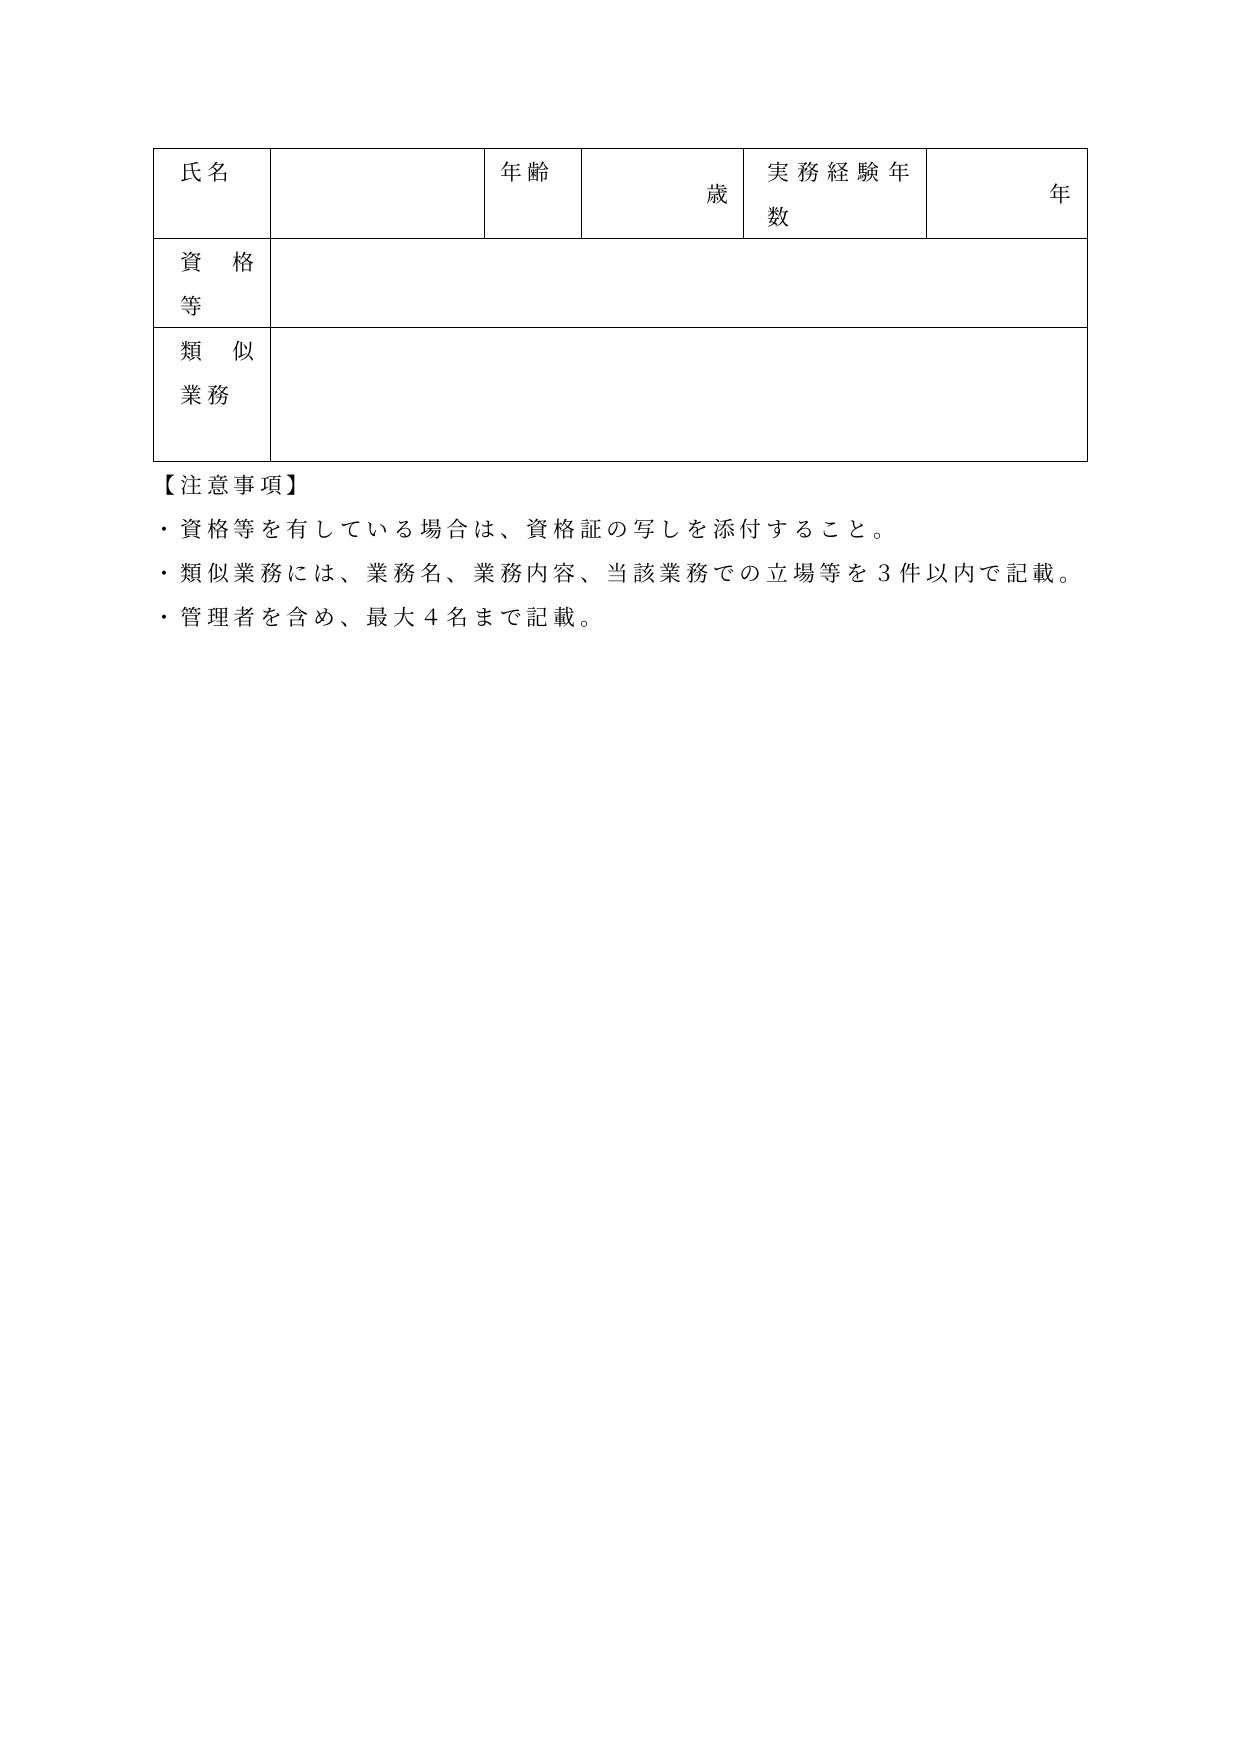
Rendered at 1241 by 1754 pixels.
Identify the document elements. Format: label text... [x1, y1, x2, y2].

text ・類似業務には、業務名、業務内容、当該業務での立場等を３件以内で記載。 [153, 550, 1087, 594]
table_header 氏名 [154, 149, 270, 238]
table_header 実務経験年数 [744, 149, 926, 238]
text 【注意事項】 [153, 462, 1087, 506]
text ・資格等を有している場合は、資格証の写しを添付すること。 [153, 506, 1087, 550]
text ・管理者を含め、最大４名まで記載。 [153, 594, 1087, 638]
table_cell [271, 328, 1087, 461]
table_header 歳 [582, 149, 743, 238]
table_header 年 [927, 149, 1087, 238]
table_cell 類似業務 [154, 328, 270, 461]
table_header 年齢 [485, 149, 581, 238]
table_cell [271, 239, 1087, 327]
table_cell 資格等 [154, 239, 270, 327]
table_header [271, 149, 484, 238]
